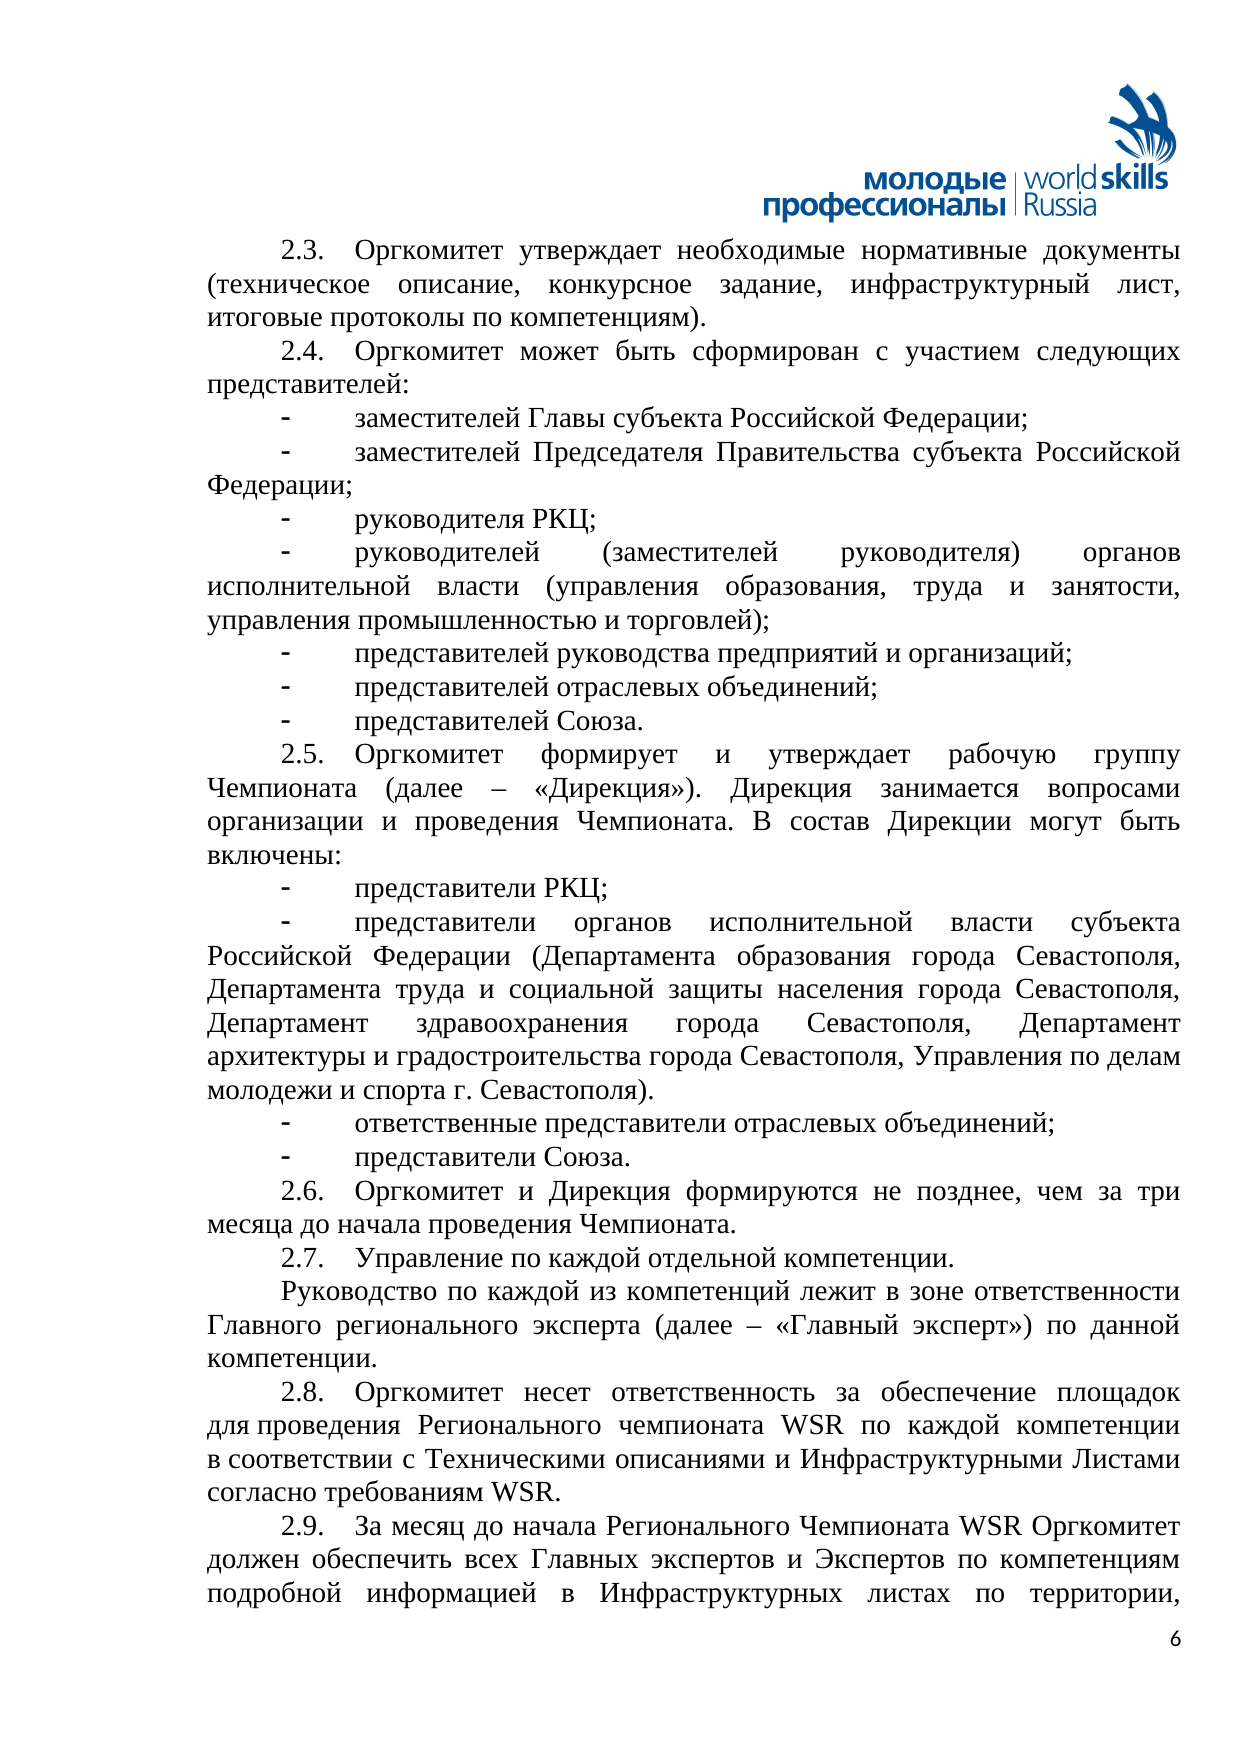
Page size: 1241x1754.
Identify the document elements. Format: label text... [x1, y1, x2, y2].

list представители РКЦ; [207, 870, 1181, 904]
list представители органов исполнительной власти субъекта Российской Федерации (Департамента образования города Севастополя, Департамента труда и социальной защиты населения города Севастополя, Департамент здравоохранения города Севастополя, Департамент архитектуры и градостроительства города Севастополя, Управления по делам молодежи и спорта г. Севастополя). [207, 904, 1181, 1105]
list заместителей Главы субъекта Российской Федерации; [207, 400, 1181, 434]
picture [758, 73, 1182, 233]
text Руководство по каждой из компетенций лежит в зоне ответственности Главного регионального эксперта (далее – «Главный эксперт») по данной компетенции. [207, 1273, 1181, 1374]
list представителей руководства предприятий и организаций; [207, 635, 1181, 669]
list руководителей (заместителей руководителя) органов исполнительной власти (управления образования, труда и занятости, управления промышленностью и торговлей); [207, 534, 1181, 635]
list Оргкомитет может быть сформирован с участием следующих представителей: [207, 333, 1181, 400]
list Оргкомитет утверждает необходимые нормативные документы (техническое описание, конкурсное задание, инфраструктурный лист, итоговые протоколы по компетенциям). [207, 232, 1181, 333]
list Оргкомитет и Дирекция формируются не позднее, чем за три месяца до начала проведения Чемпионата. [207, 1173, 1181, 1240]
list ответственные представители отраслевых объединений; [207, 1105, 1181, 1139]
list представителей отраслевых объединений; [207, 669, 1181, 703]
list Управление по каждой отдельной компетенции. [207, 1240, 1181, 1273]
list представителей Союза. [207, 703, 1181, 736]
list руководителя РКЦ; [207, 501, 1181, 534]
list Оргкомитет формирует и утверждает рабочую группу Чемпионата (далее – «Дирекция»). Дирекция занимается вопросами организации и проведения Чемпионата. В состав Дирекции могут быть включены: [207, 736, 1181, 870]
list Оргкомитет несет ответственность за обеспечение площадок для проведения Регионального чемпионата WSR по каждой компетенции в соответствии с Техническими описаниями и Инфраструктурными Листами согласно требованиям WSR. [207, 1374, 1181, 1508]
list представители Союза. [207, 1139, 1181, 1173]
list заместителей Председателя Правительства субъекта Российской Федерации; [207, 434, 1181, 501]
